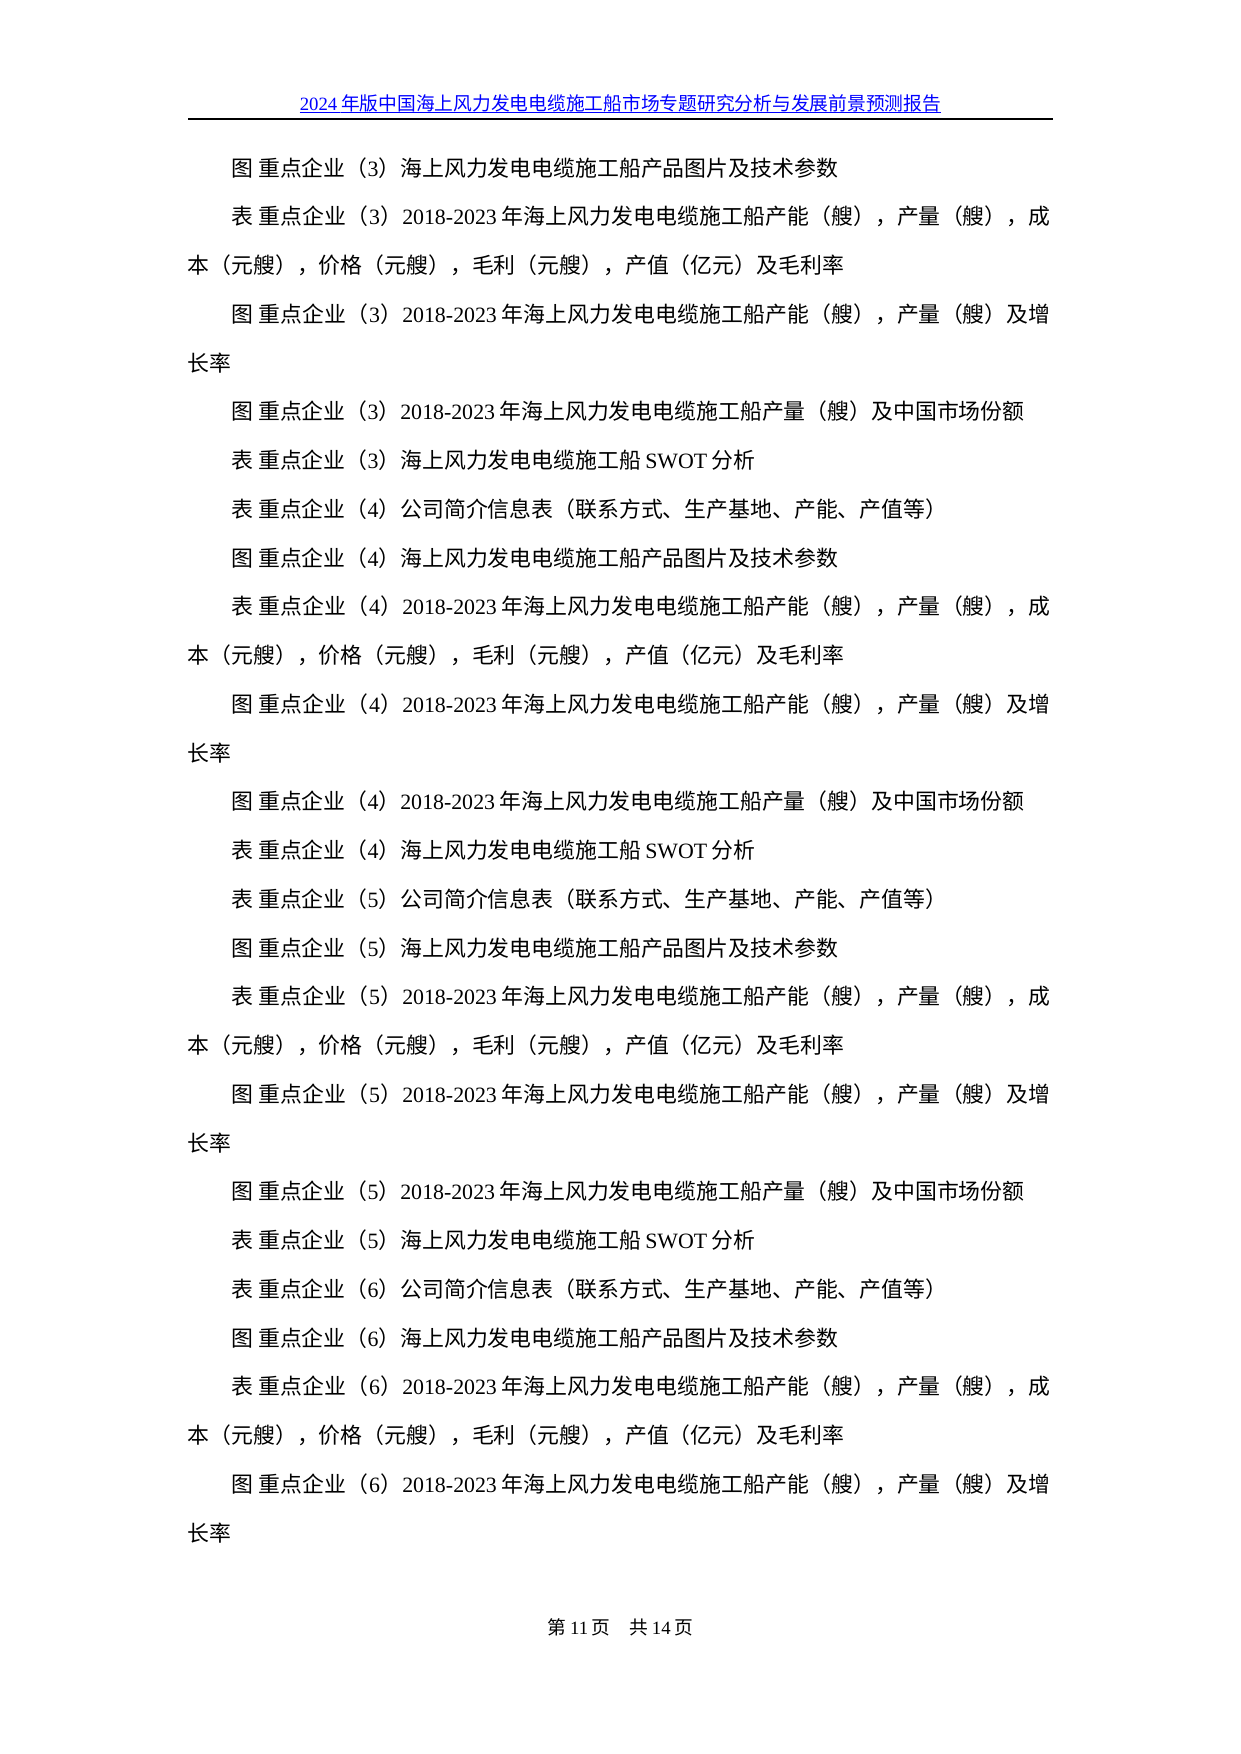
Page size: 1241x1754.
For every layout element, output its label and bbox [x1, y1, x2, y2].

text [187, 150, 1053, 1548]
